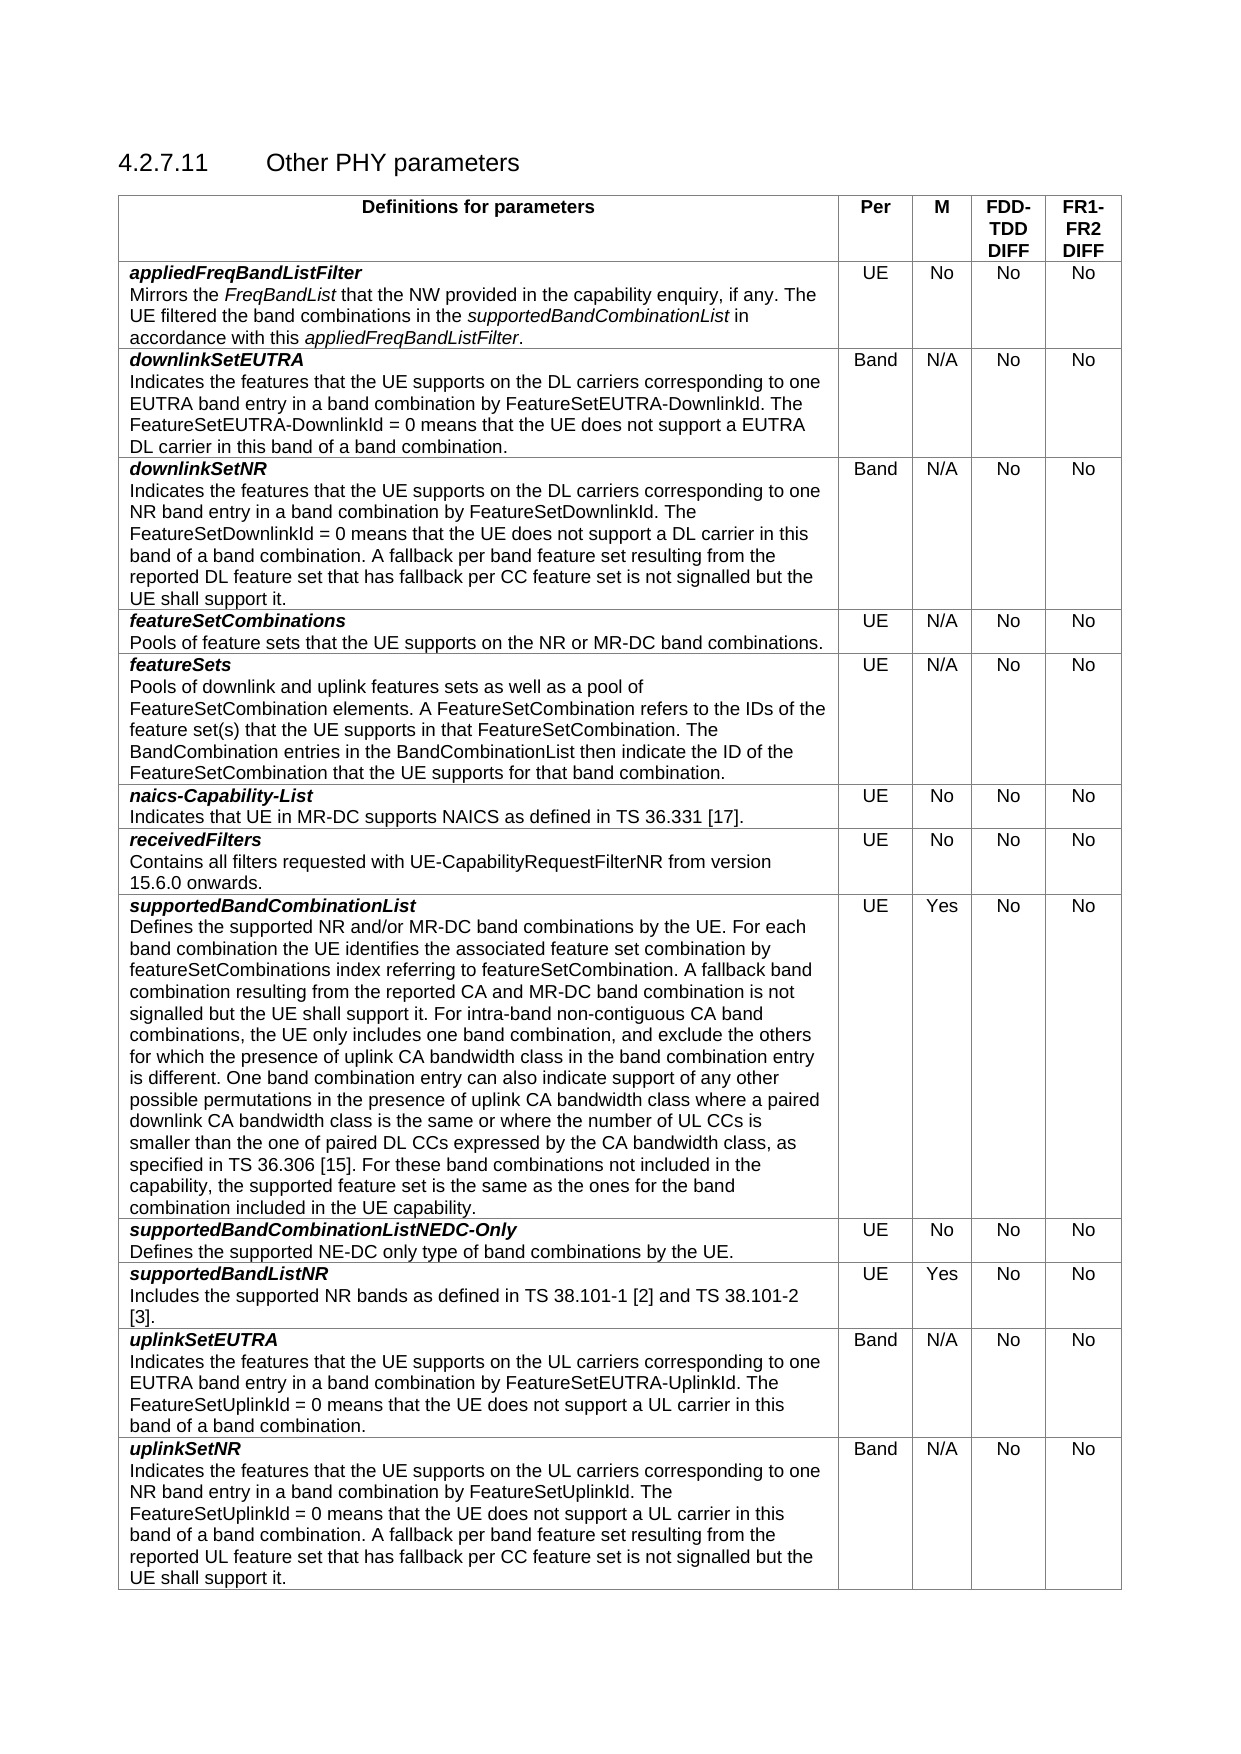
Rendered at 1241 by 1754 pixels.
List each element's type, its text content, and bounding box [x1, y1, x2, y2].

table_cell No [1046, 458, 1121, 609]
table_cell Band [839, 349, 912, 457]
table_cell No [972, 654, 1045, 784]
table_cell No [1046, 785, 1121, 828]
table_cell No [972, 1263, 1045, 1328]
table_cell UE [839, 895, 912, 1218]
table_cell No [1046, 610, 1121, 653]
table_cell downlinkSetNR Indicates the features that the UE supports on the DL carriers corresponding to one NR band entry in a band combination by FeatureSetDownlinkId. The FeatureSetDownlinkId = 0 means that the UE does not support a DL carrier in this band of a band combination. A fallback per band feature set resulting from the reported DL feature set that has fallback per CC feature set is not signalled but the UE shall support it. [119, 458, 838, 609]
table_cell N/A [913, 1329, 971, 1437]
table_cell Band [839, 1329, 912, 1437]
table_cell N/A [913, 654, 971, 784]
table_cell uplinkSetNR Indicates the features that the UE supports on the UL carriers corresponding to one NR band entry in a band combination by FeatureSetUplinkId. The FeatureSetUplinkId = 0 means that the UE does not support a UL carrier in this band of a band combination. A fallback per band feature set resulting from the reported UL feature set that has fallback per CC feature set is not signalled but the UE shall support it. [119, 1438, 838, 1589]
table_cell appliedFreqBandListFilter Mirrors the FreqBandList that the NW provided in the capability enquiry, if any. The UE filtered the band combinations in the supportedBandCombinationList in accordance with this appliedFreqBandListFilter. [119, 262, 838, 348]
table_cell No [972, 458, 1045, 609]
subtitle 4.2.7.11 Other PHY parameters [118, 148, 1122, 176]
table_cell receivedFilters Contains all filters requested with UE-CapabilityRequestFilterNR from version 15.6.0 onwards. [119, 829, 838, 893]
table_cell UE [839, 785, 912, 828]
table_cell uplinkSetEUTRA Indicates the features that the UE supports on the UL carriers corresponding to one EUTRA band entry in a band combination by FeatureSetEUTRA-UplinkId. The FeatureSetUplinkId = 0 means that the UE does not support a UL carrier in this band of a band combination. [119, 1329, 838, 1437]
table_header Definitions for parameters [119, 196, 838, 261]
table_cell No [1046, 349, 1121, 457]
table_cell No [1046, 262, 1121, 348]
table_cell No [1046, 654, 1121, 784]
table_cell N/A [913, 349, 971, 457]
table_cell No [913, 1219, 971, 1262]
table_header M [913, 196, 971, 261]
table_cell N/A [913, 1438, 971, 1589]
table_cell Band [839, 1438, 912, 1589]
table_cell UE [839, 610, 912, 653]
table_cell No [1046, 1219, 1121, 1262]
table_cell UE [839, 654, 912, 784]
table_cell Band [839, 458, 912, 609]
table_cell UE [839, 829, 912, 893]
table_cell supportedBandCombinationListNEDC-Only Defines the supported NE-DC only type of band combinations by the UE. [119, 1219, 838, 1262]
table_cell No [1046, 1438, 1121, 1589]
table_cell featureSets Pools of downlink and uplink features sets as well as a pool of FeatureSetCombination elements. A FeatureSetCombination refers to the IDs of the feature set(s) that the UE supports in that FeatureSetCombination. The BandCombination entries in the BandCombinationList then indicate the ID of the FeatureSetCombination that the UE supports for that band combination. [119, 654, 838, 784]
table_header FDD-TDD DIFF [972, 196, 1045, 261]
table_cell No [972, 1438, 1045, 1589]
table_cell No [913, 785, 971, 828]
table_cell Yes [913, 1263, 971, 1328]
table_cell No [972, 1219, 1045, 1262]
table_header FR1-FR2 DIFF [1046, 196, 1121, 261]
table_cell No [972, 349, 1045, 457]
table_cell No [972, 785, 1045, 828]
table_cell No [1046, 829, 1121, 893]
table_cell UE [839, 1263, 912, 1328]
table_cell Yes [913, 895, 971, 1218]
table_cell supportedBandCombinationList Defines the supported NR and/or MR-DC band combinations by the UE. For each band combination the UE identifies the associated feature set combination by featureSetCombinations index referring to featureSetCombination. A fallback band combination resulting from the reported CA and MR-DC band combination is not signalled but the UE shall support it. For intra-band non-contiguous CA band combinations, the UE only includes one band combination, and exclude the others for which the presence of uplink CA bandwidth class in the band combination entry is different. One band combination entry can also indicate support of any other possible permutations in the presence of uplink CA bandwidth class where a paired downlink CA bandwidth class is the same or where the number of UL CCs is smaller than the one of paired DL CCs expressed by the CA bandwidth class, as specified in TS 36.306 [15]. For these band combinations not included in the capability, the supported feature set is the same as the ones for the band combination included in the UE capability. [119, 895, 838, 1218]
table_cell No [913, 829, 971, 893]
table_cell UE [839, 262, 912, 348]
table_cell No [1046, 1329, 1121, 1437]
table_cell No [972, 829, 1045, 893]
table_cell No [913, 262, 971, 348]
table_cell No [972, 895, 1045, 1218]
table_cell No [972, 610, 1045, 653]
table_cell downlinkSetEUTRA Indicates the features that the UE supports on the DL carriers corresponding to one EUTRA band entry in a band combination by FeatureSetEUTRA-DownlinkId. The FeatureSetEUTRA-DownlinkId = 0 means that the UE does not support a EUTRA DL carrier in this band of a band combination. [119, 349, 838, 457]
table_cell No [972, 1329, 1045, 1437]
table_cell naics-Capability-List Indicates that UE in MR-DC supports NAICS as defined in TS 36.331 [17]. [119, 785, 838, 828]
table_cell N/A [913, 458, 971, 609]
table_header Per [839, 196, 912, 261]
table_cell No [1046, 1263, 1121, 1328]
table_cell No [972, 262, 1045, 348]
table_cell featureSetCombinations Pools of feature sets that the UE supports on the NR or MR-DC band combinations. [119, 610, 838, 653]
table_cell No [1046, 895, 1121, 1218]
table_cell N/A [913, 610, 971, 653]
table_cell supportedBandListNR Includes the supported NR bands as defined in TS 38.101-1 [2] and TS 38.101-2 [3]. [119, 1263, 838, 1328]
table_cell UE [839, 1219, 912, 1262]
